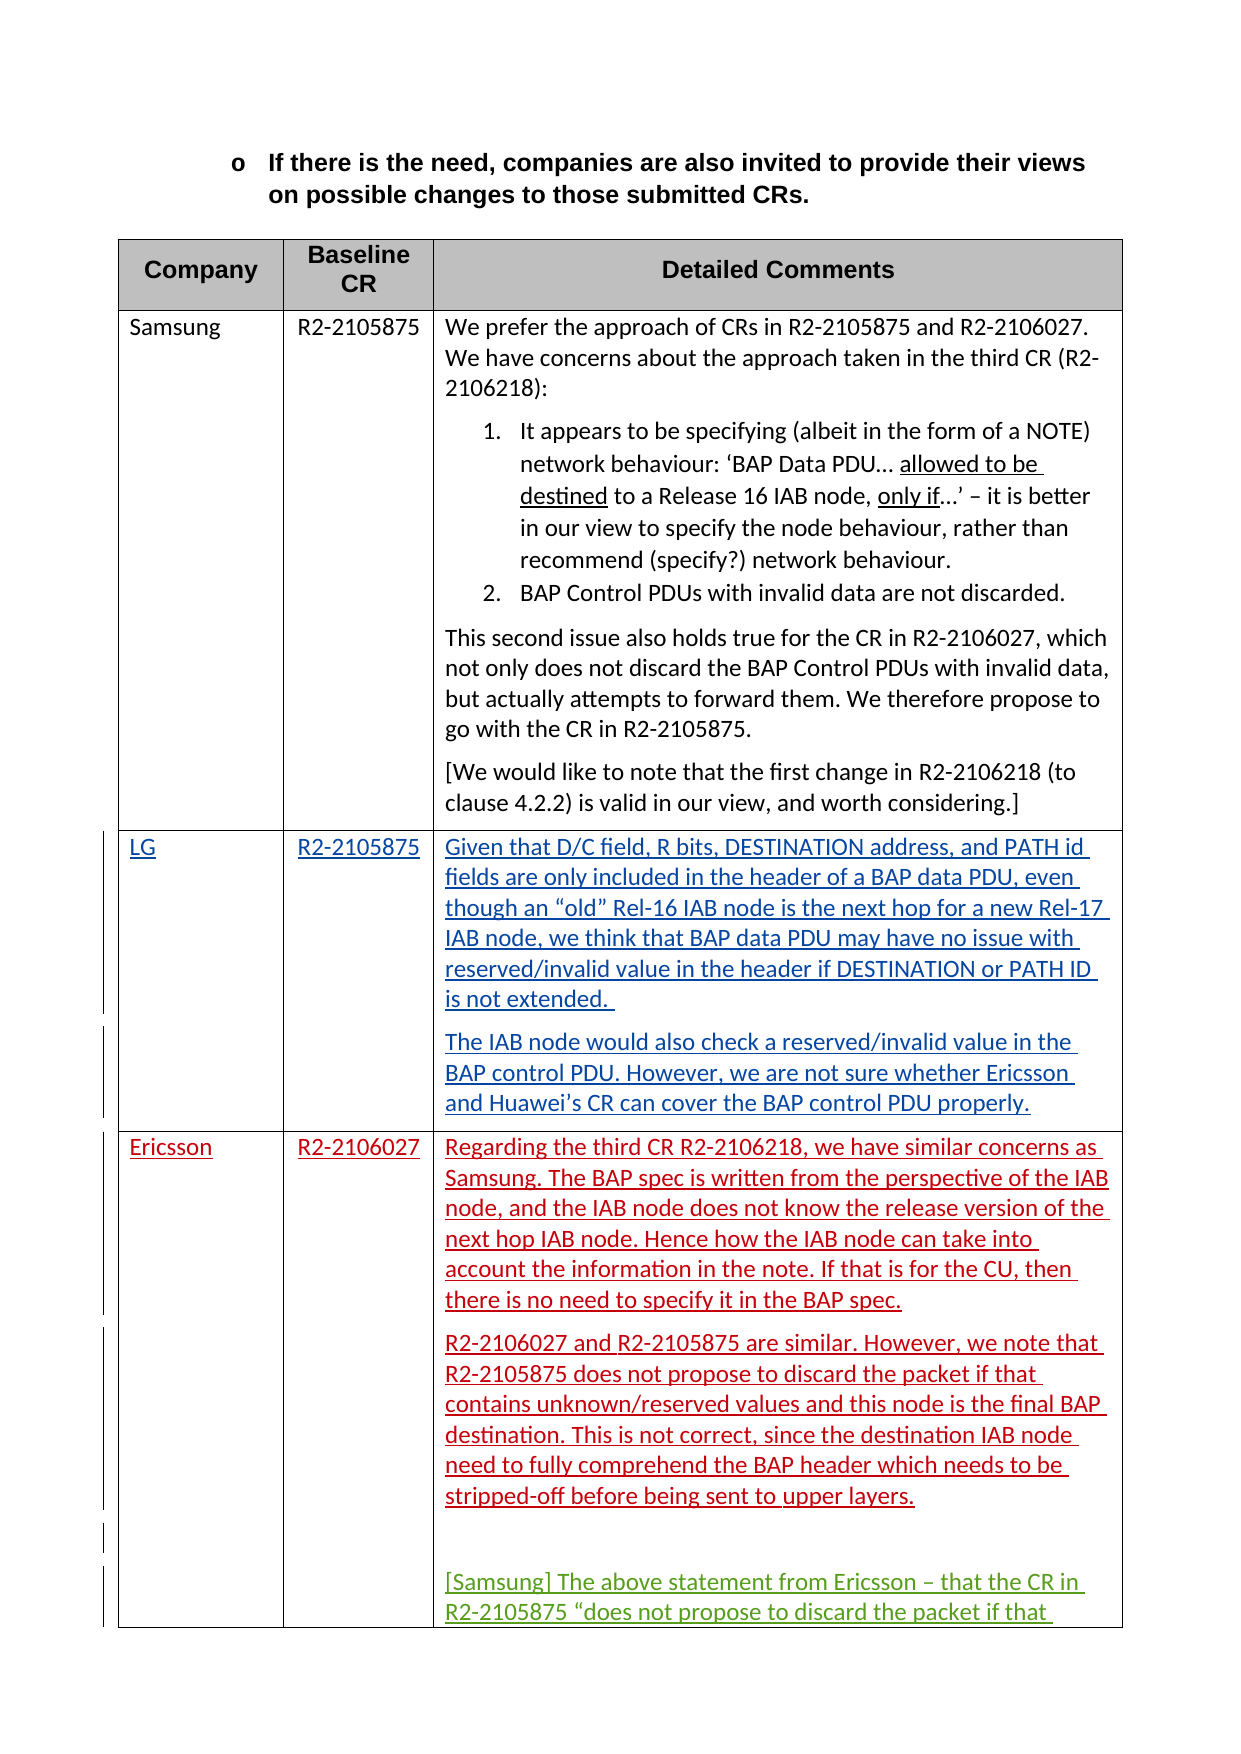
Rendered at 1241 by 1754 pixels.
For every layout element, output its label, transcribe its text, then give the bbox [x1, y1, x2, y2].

list If there is the need, companies are also invited to provide their views on possible changes to those submitted CRs. [231, 147, 1122, 209]
table_cell [284, 831, 433, 1131]
table_header Baseline CR [284, 240, 433, 310]
table_header Detailed Comments [434, 240, 1122, 310]
table_cell [434, 831, 1122, 1131]
table_header Company [119, 240, 283, 310]
table_cell [284, 1132, 433, 1627]
table_cell We prefer the approach of CRs in R2-2105875 and R2-2106027. We have concerns about the approach taken in the third CR (R2-2106218): It appears to be specifying (albeit in the form of a NOTE) network behaviour: ‘BAP Data PDU… allowed to be destined to a Release 16 IAB node, only if…’ – it is better in our view to specify the node behaviour, rather than recommend (specify?) network behaviour. BAP Control PDUs with invalid data are not discarded. This second issue also holds true for the CR in R2-2106027, which not only does not discard the BAP Control PDUs with invalid data, but actually attempts to forward them. We therefore propose to go with the CR in R2-2105875. [We would like to note that the first change in R2-2106218 (to clause 4.2.2) is valid in our view, and worth considering.] [434, 311, 1122, 830]
table_cell [119, 1132, 283, 1627]
table_cell [434, 1132, 1122, 1627]
table_cell [119, 831, 283, 1131]
table_cell Samsung [119, 311, 283, 830]
table_cell R2-2105875 [284, 311, 433, 830]
